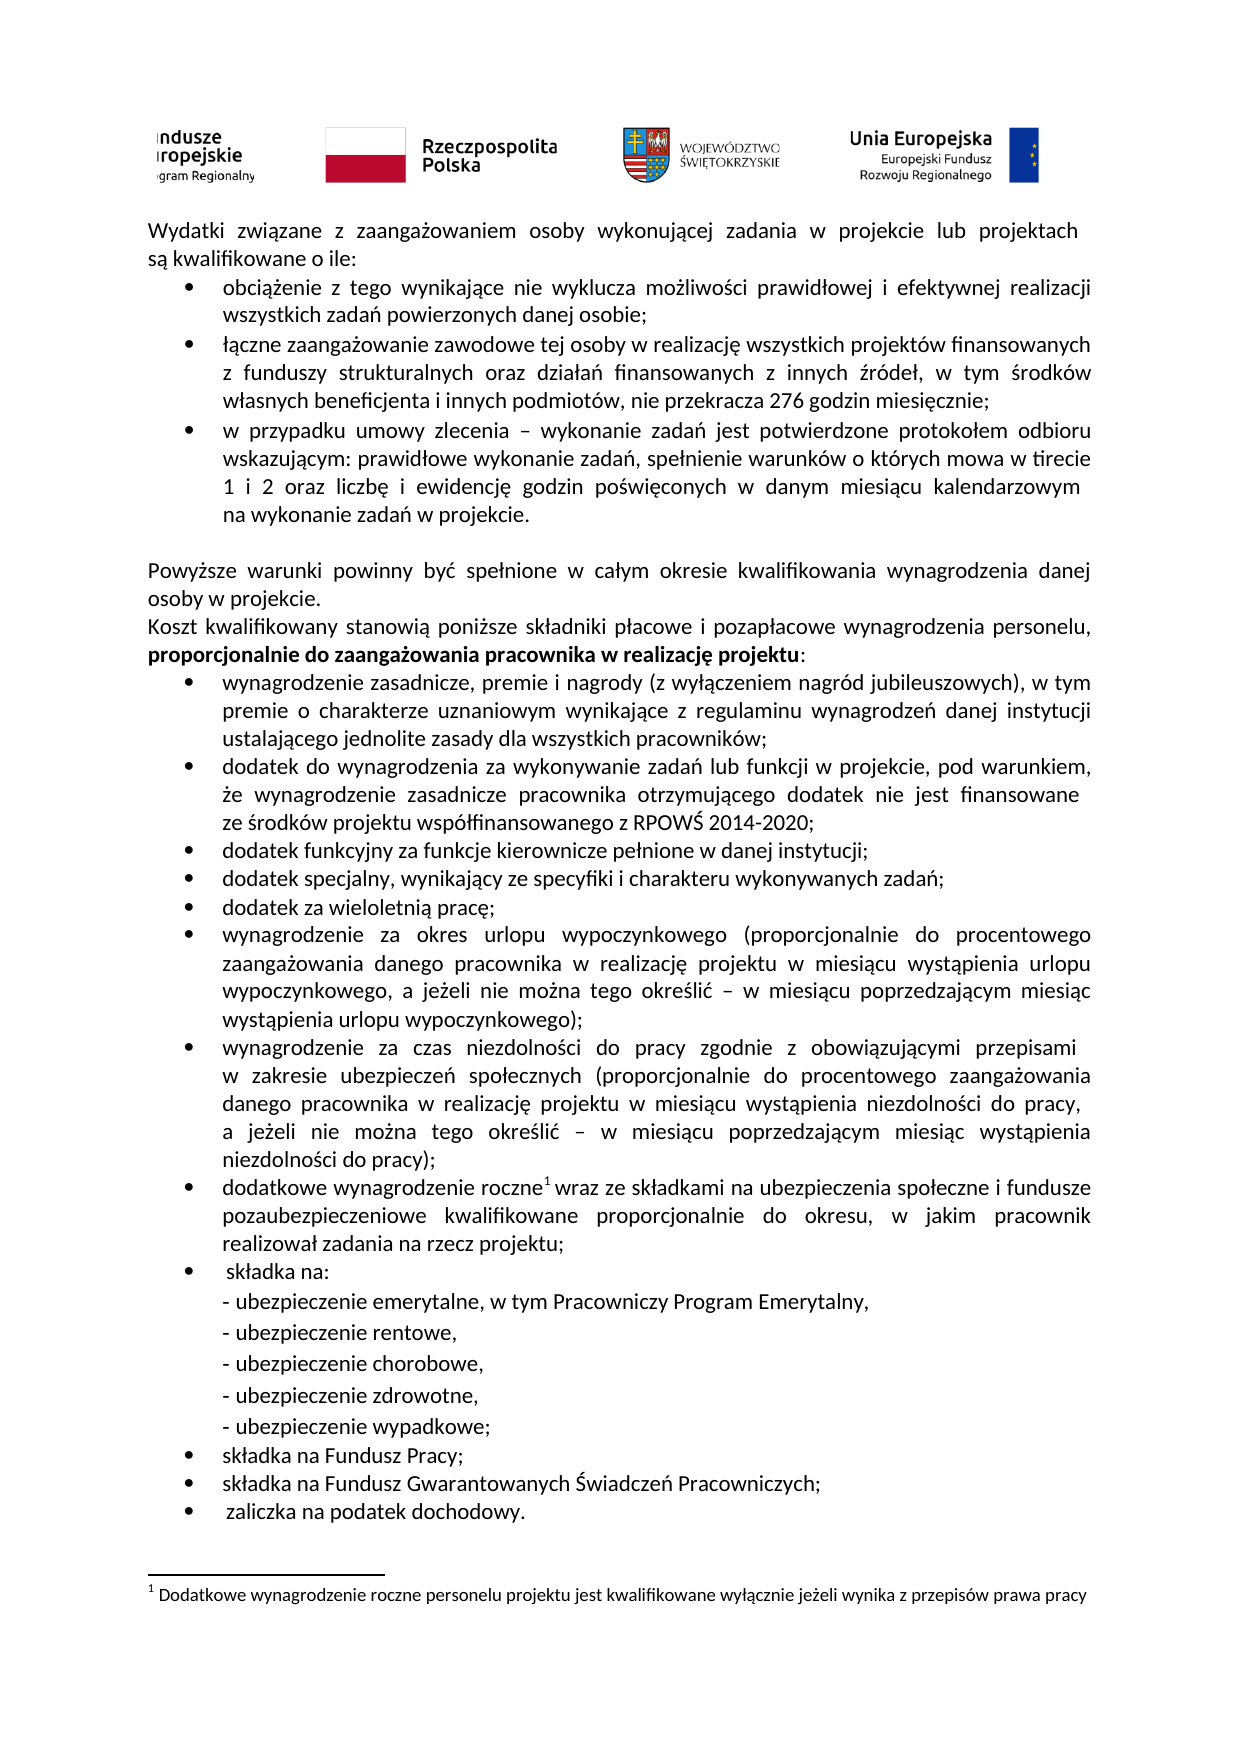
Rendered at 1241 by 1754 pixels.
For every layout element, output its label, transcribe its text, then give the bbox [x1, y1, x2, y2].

text - ubezpieczenie chorobowe, [222, 1347, 1093, 1379]
list wynagrodzenie zasadnicze, premie i nagrody (z wyłączeniem nagród jubileuszowych), w tym premie o charakterze uznaniowym wynikające z regulaminu wynagrodzeń danej instytucji ustalającego jednolite zasady dla wszystkich pracowników; [185, 668, 1093, 752]
text Wydatki związane z zaangażowaniem osoby wykonującej zadania w projekcie lub projektach są kwalifikowane o ile: [148, 217, 1093, 273]
list wynagrodzenie za czas niezdolności do pracy zgodnie z obowiązującymi przepisami w zakresie ubezpieczeń społecznych (proporcjonalnie do procentowego zaangażowania danego pracownika w realizację projektu w miesiącu wystąpienia niezdolności do pracy, a jeżeli nie można tego określić – w miesiącu poprzedzającym miesiąc wystąpienia niezdolności do pracy); [185, 1033, 1093, 1173]
picture [850, 116, 1039, 189]
list zaliczka na podatek dochodowy. [185, 1497, 1093, 1525]
text Koszt kwalifikowany stanowią poniższe składniki płacowe i pozapłacowe wynagrodzenia personelu, proporcjonalnie do zaangażowania pracownika w realizację projektu: [148, 612, 1093, 668]
text - ubezpieczenie zdrowotne, [222, 1379, 1093, 1410]
text Powyższe warunki powinny być spełnione w całym okresie kwalifikowania wynagrodzenia danej osoby w projekcie. [148, 556, 1093, 612]
text - ubezpieczenie emerytalne, w tym Pracowniczy Program Emerytalny, [222, 1285, 1093, 1316]
text - ubezpieczenie rentowe, [222, 1316, 1093, 1347]
list dodatek funkcyjny za funkcje kierownicze pełnione w danej instytucji; [185, 837, 1093, 864]
text - ubezpieczenie wypadkowe; [222, 1410, 1093, 1441]
list składka na Fundusz Pracy; [185, 1441, 1093, 1469]
list w przypadku umowy zlecenia – wykonanie zadań jest potwierdzone protokołem odbioru wskazującym: prawidłowe wykonanie zadań, spełnienie warunków o których mowa w tirecie 1 i 2 oraz liczbę i ewidencję godzin poświęconych w danym miesiącu kalendarzowym na wykonanie zadań w projekcie. [185, 416, 1093, 528]
list składka na Fundusz Gwarantowanych Świadczeń Pracowniczych; [185, 1469, 1093, 1497]
list dodatek specjalny, wynikający ze specyfiki i charakteru wykonywanych zadań; [185, 864, 1093, 893]
list dodatek do wynagrodzenia za wykonywanie zadań lub funkcji w projekcie, pod warunkiem, że wynagrodzenie zasadnicze pracownika otrzymującego dodatek nie jest finansowane ze środków projektu współfinansowanego z RPOWŚ 2014-2020; [185, 752, 1093, 837]
picture [157, 116, 255, 189]
list obciążenie z tego wynikające nie wyklucza możliwości prawidłowej i efektywnej realizacji wszystkich zadań powierzonych danej osobie; [185, 273, 1093, 329]
list łączne zaangażowanie zawodowe tej osoby w realizację wszystkich projektów finansowanych z funduszy strukturalnych oraz działań finansowanych z innych źródeł, w tym środków własnych beneficjenta i innych podmiotów, nie przekracza 276 godzin miesięcznie; [185, 330, 1093, 414]
list dodatkowe wynagrodzenie roczne wraz ze składkami na ubezpieczenia społeczne i fundusze pozaubezpieczeniowe kwalifikowane proporcjonalnie do okresu, w jakim pracownik realizował zadania na rzecz projektu; [185, 1173, 1093, 1257]
list wynagrodzenie za okres urlopu wypoczynkowego (proporcjonalnie do procentowego zaangażowania danego pracownika w realizację projektu w miesiącu wystąpienia urlopu wypoczynkowego, a jeżeli nie można tego określić – w miesiącu poprzedzającym miesiąc wystąpienia urlopu wypoczynkowego); [185, 921, 1093, 1033]
picture [325, 116, 557, 189]
picture [623, 116, 780, 189]
list dodatek za wieloletnią pracę; [185, 893, 1093, 921]
list składka na: [185, 1257, 1093, 1285]
